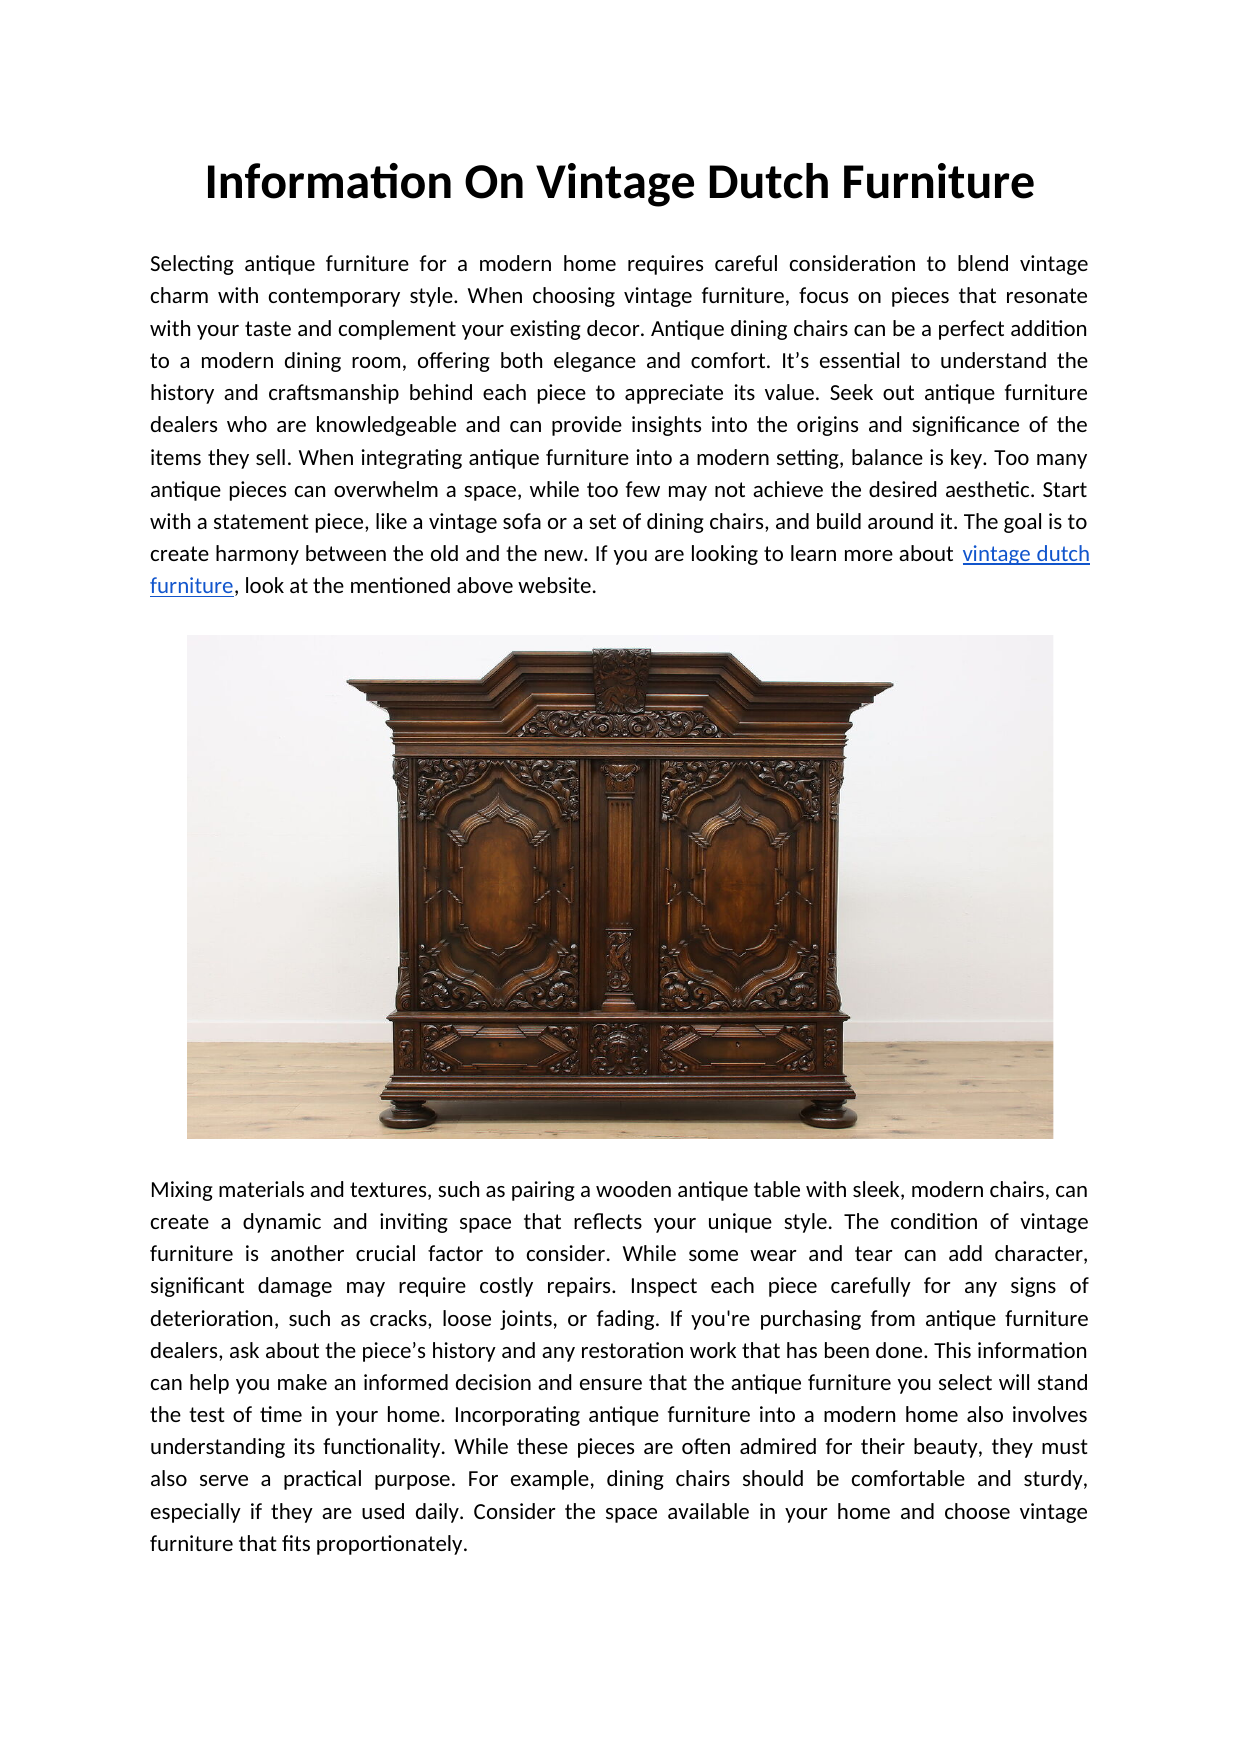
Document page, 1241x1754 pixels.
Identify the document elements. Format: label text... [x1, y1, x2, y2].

picture [187, 635, 1054, 1139]
text Selecting antique furniture for a modern home requires careful consideration to blend vintage charm with contemporary style. When choosing vintage furniture, focus on pieces that resonate with your taste and complement your existing decor. Antique dining chairs can be a perfect addition to a modern dining room, offering both elegance and comfort. It’s essential to understand the history and craftsmanship behind each piece to appreciate its value. Seek out antique furniture dealers who are knowledgeable and can provide insights into the origins and significance of the items they sell. When integrating antique furniture into a modern setting, balance is key. Too many antique pieces can overwhelm a space, while too few may not achieve the desired aesthetic. Start with a statement piece, like a vintage sofa or a set of dining chairs, and build around it. The goal is to create harmony between the old and the new. If you are looking to learn more about vintage dutch furniture, look at the mentioned above website. [150, 249, 1090, 599]
text Mixing materials and textures, such as pairing a wooden antique table with sleek, modern chairs, can create a dynamic and inviting space that reflects your unique style. The condition of vintage furniture is another crucial factor to consider. While some wear and tear can add character, significant damage may require costly repairs. Inspect each piece carefully for any signs of deterioration, such as cracks, loose joints, or fading. If you're purchasing from antique furniture dealers, ask about the piece’s history and any restoration work that has been done. This information can help you make an informed decision and ensure that the antique furniture you select will stand the test of time in your home. Incorporating antique furniture into a modern home also involves understanding its functionality. While these pieces are often admired for their beauty, they must also serve a practical purpose. For example, dining chairs should be comfortable and sturdy, especially if they are used daily. Consider the space available in your home and choose vintage furniture that fits proportionately. [150, 1175, 1090, 1557]
title Information On Vintage Dutch Furniture [150, 150, 1090, 211]
